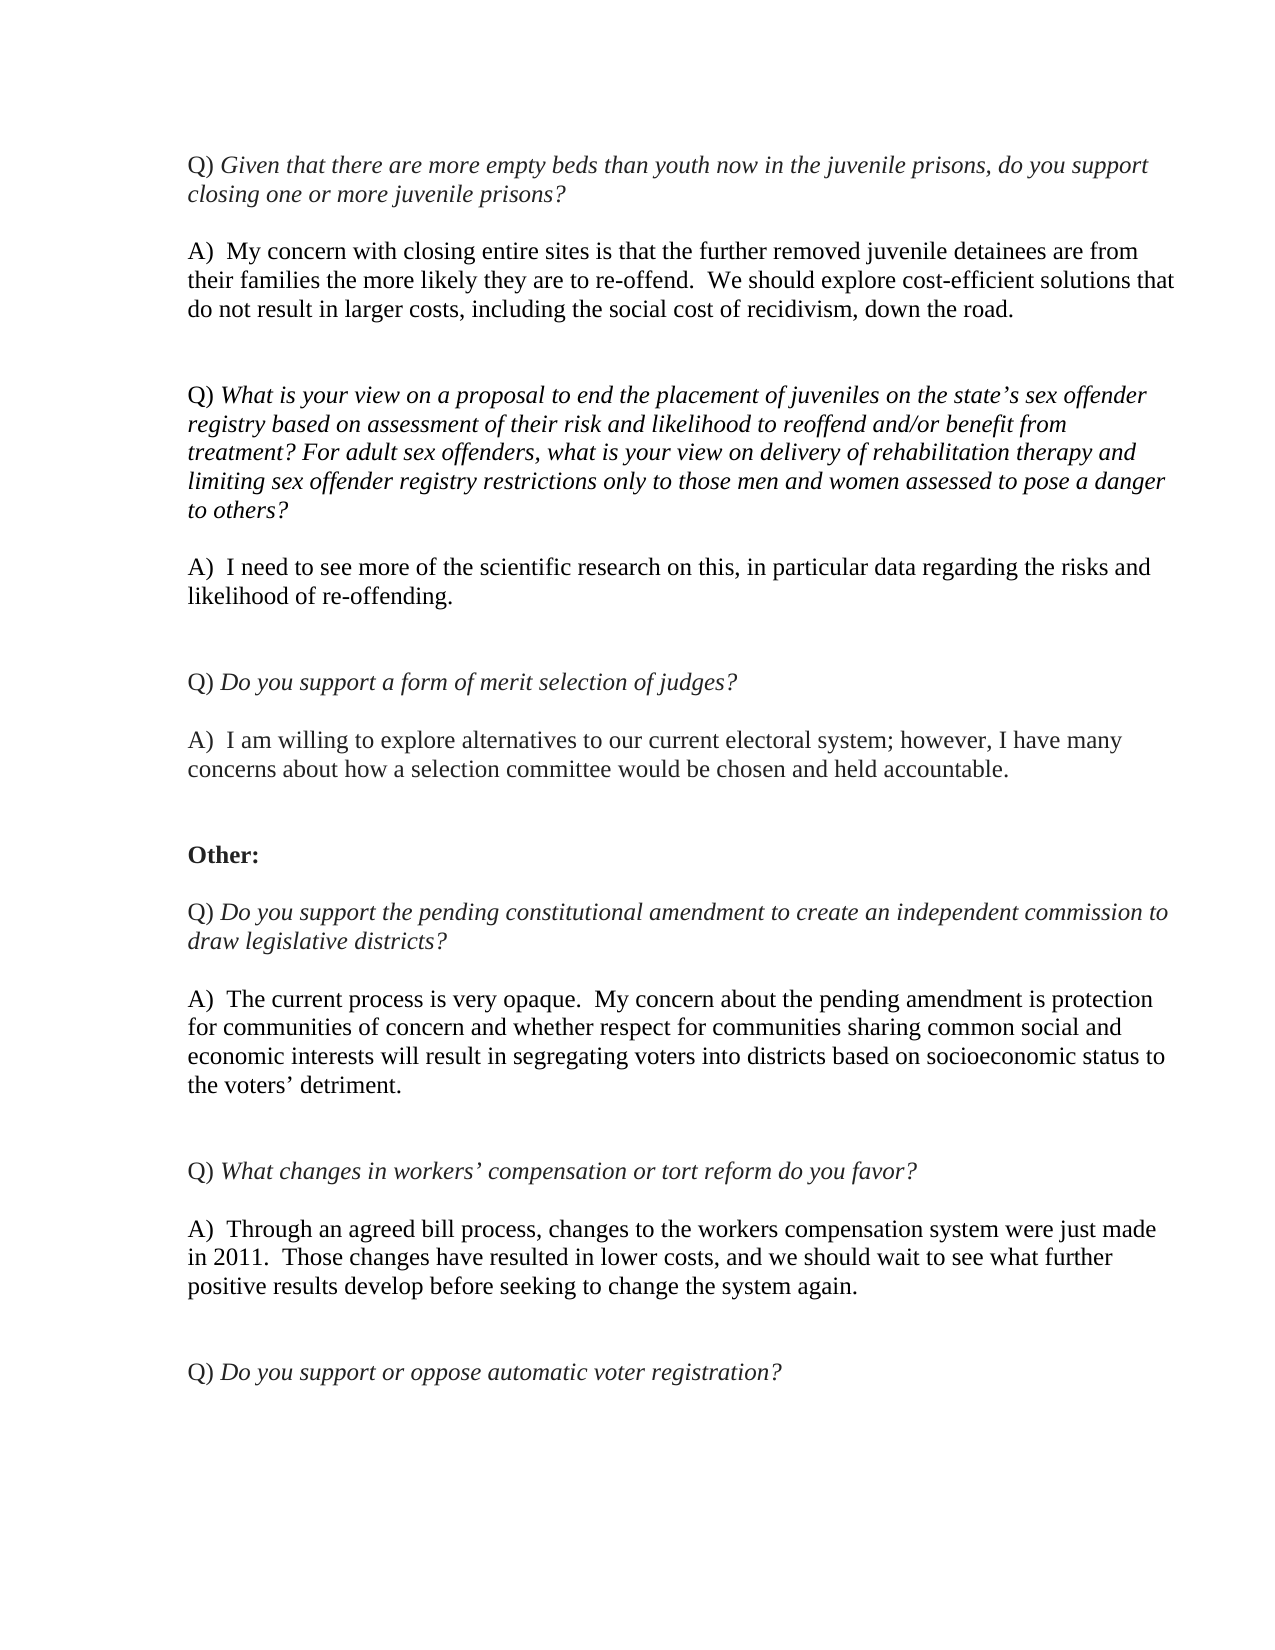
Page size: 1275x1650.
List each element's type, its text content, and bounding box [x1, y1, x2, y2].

text A) The current process is very opaque. My concern about the pending amendment is protection for communities of concern and whether respect for communities sharing common social and economic interests will result in segregating voters into districts based on socioeconomic status to the voters’ detriment. [187, 984, 1181, 1099]
text Other: [187, 840, 1181, 869]
text A) My concern with closing entire sites is that the further removed juvenile detainees are from their families the more likely they are to re-offend. We should explore cost-efficient solutions that do not result in larger costs, including the social cost of recidivism, down the road. [187, 236, 1181, 322]
text A) I am willing to explore alternatives to our current electoral system; however, I have many concerns about how a selection committee would be chosen and held accountable. [187, 725, 1181, 782]
text Q) What is your view on a proposal to end the placement of juveniles on the state’s sex offender registry based on assessment of their risk and likelihood to reoffend and/or benefit from treatment? For adult sex offenders, what is your view on delivery of rehabilitation therapy and limiting sex offender registry restrictions only to those men and women assessed to pose a danger to others? [187, 380, 1181, 524]
text A) Through an agreed bill process, changes to the workers compensation system were just made in 2011. Those changes have resulted in lower costs, and we should wait to see what further positive results develop before seeking to change the system again. [187, 1214, 1181, 1300]
text Q) What changes in workers’ compensation or tort reform do you favor? [187, 1156, 1181, 1185]
text Q) Do you support the pending constitutional amendment to create an independent commission to draw legislative districts? [187, 897, 1181, 955]
text Q) Do you support a form of merit selection of judges? [187, 667, 1181, 696]
text Q) Do you support or oppose automatic voter registration? [187, 1357, 1181, 1386]
text Q) Given that there are more empty beds than youth now in the juvenile prisons, do you support closing one or more juvenile prisons? [187, 150, 1181, 207]
text A) I need to see more of the scientific research on this, in particular data regarding the risks and likelihood of re-offending. [187, 552, 1181, 610]
